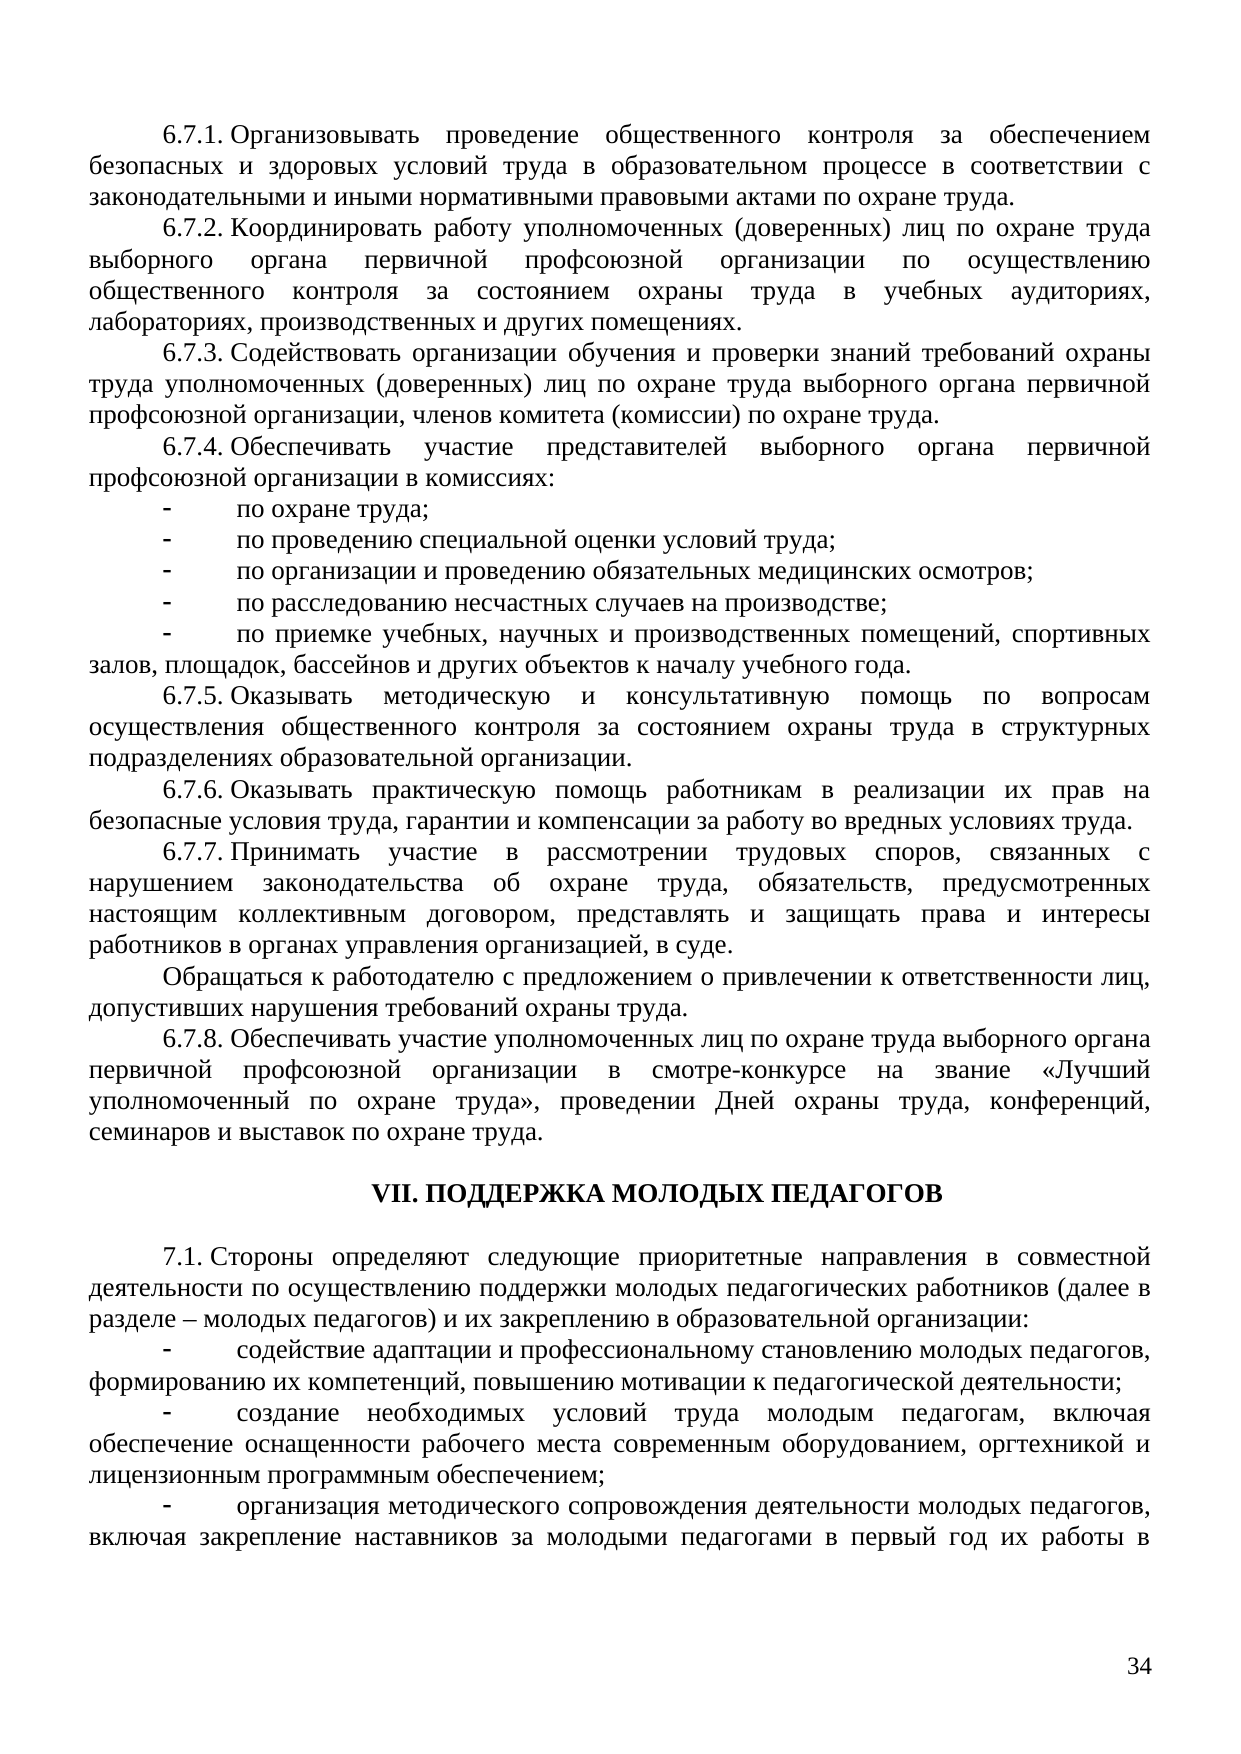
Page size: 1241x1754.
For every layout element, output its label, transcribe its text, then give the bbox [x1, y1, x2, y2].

text Обращаться к работодателю с предложением о привлечении к ответственности лиц, допустивших нарушения требований охраны труда. [89, 959, 1152, 1022]
text 7.1. Стороны определяют следующие приоритетные направления в совместной деятельности по осуществлению поддержки молодых педагогических работников (далее в разделе – молодых педагогов) и их закреплению в образовательной организации: [89, 1240, 1152, 1333]
list по организации и проведению обязательных медицинских осмотров; [89, 554, 1152, 586]
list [89, 1489, 1152, 1552]
text VII. ПОДДЕРЖКА МОЛОДЫХ ПЕДАГОГОВ [89, 1178, 1152, 1209]
text 6.7.7. Принимать участие в рассмотрении трудовых споров, связанных с нарушением законодательства об охране труда, обязательств, предусмотренных настоящим коллективным договором, представлять и защищать права и интересы работников в органах управления организацией, в суде. [89, 835, 1152, 959]
list содействие адаптации и профессиональному становлению молодых педагогов, формированию их компетенций, повышению мотивации к педагогической деятельности; [89, 1333, 1152, 1396]
list по охране труда; [89, 492, 1152, 523]
list по расследованию несчастных случаев на производстве; [89, 586, 1152, 617]
list по приемке учебных, научных и производственных помещений, спортивных залов, площадок, бассейнов и других объектов к началу учебного года. [89, 617, 1152, 679]
list создание необходимых условий труда молодым педагогам, включая обеспечение оснащенности рабочего места современным оборудованием, оргтехникой и лицензионным программным обеспечением; [89, 1396, 1152, 1489]
text 6.7.3. Содействовать организации обучения и проверки знаний требований охраны труда уполномоченных (доверенных) лиц по охране труда выборного органа первичной профсоюзной организации, членов комитета (комиссии) по охране труда. [89, 336, 1152, 429]
text 6.7.5. Оказывать методическую и консультативную помощь по вопросам осуществления общественного контроля за состоянием охраны труда в структурных подразделениях образовательной организации. [89, 679, 1152, 773]
text 6.7.2. Координировать работу уполномоченных (доверенных) лиц по охране труда выборного органа первичной профсоюзной организации по осуществлению общественного контроля за состоянием охраны труда в учебных аудиториях, лабораториях, производственных и других помещениях. [89, 212, 1152, 336]
text 6.7.8. Обеспечивать участие уполномоченных лиц по охране труда выборного органа первичной профсоюзной организации в смотре-конкурсе на звание «Лучший уполномоченный по охране труда», проведении Дней охраны труда, конференций, семинаров и выставок по охране труда. [89, 1022, 1152, 1146]
text 6.7.1. Организовывать проведение общественного контроля за обеспечением безопасных и здоровых условий труда в образовательном процессе в соответствии с законодательными и иными нормативными правовыми актами по охране труда. [89, 118, 1152, 212]
text 6.7.4. Обеспечивать участие представителей выборного органа первичной профсоюзной организации в комиссиях: [89, 429, 1152, 492]
text 6.7.6. Оказывать практическую помощь работникам в реализации их прав на безопасные условия труда, гарантии и компенсации за работу во вредных условиях труда. [89, 773, 1152, 835]
list по проведению специальной оценки условий труда; [89, 523, 1152, 554]
